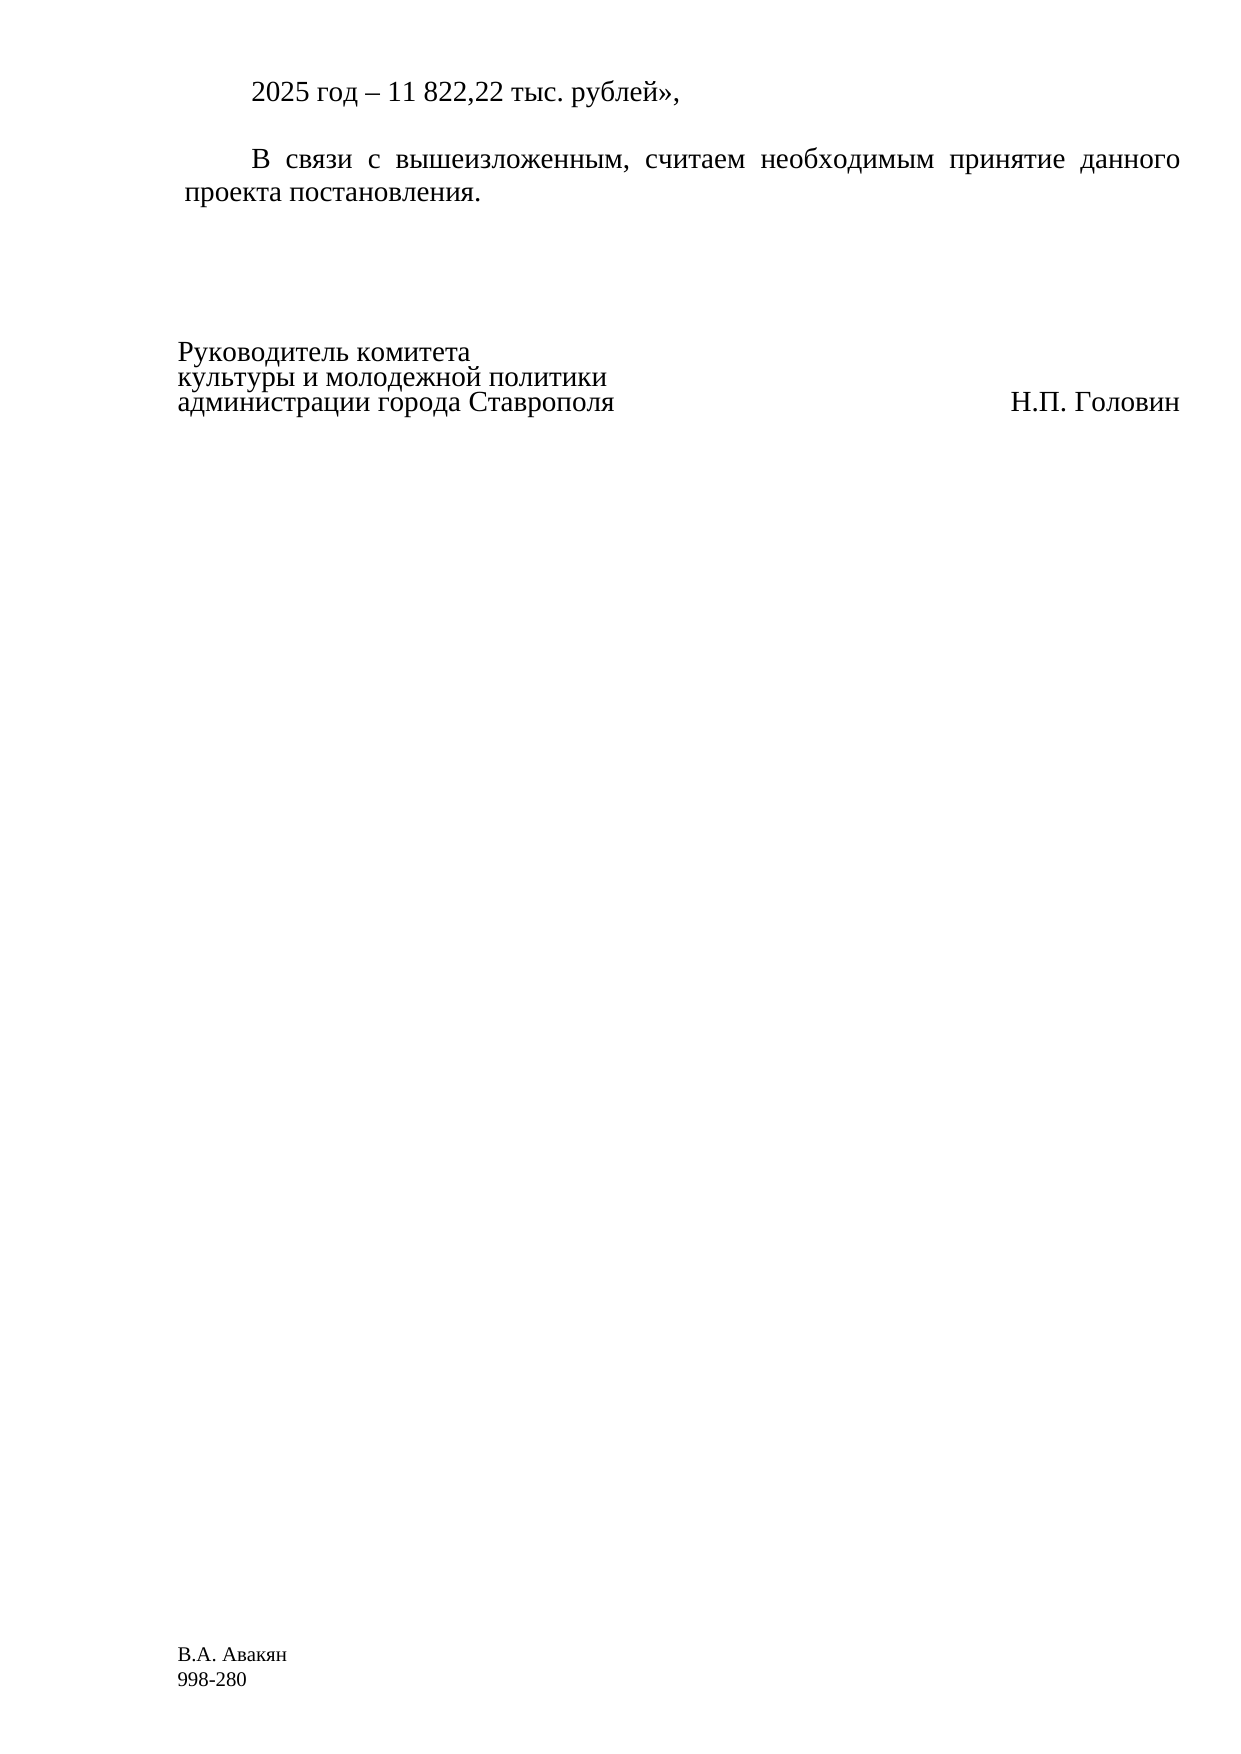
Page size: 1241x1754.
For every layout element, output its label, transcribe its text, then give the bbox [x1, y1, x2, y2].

text культуры и молодежной политики [177, 366, 1181, 391]
text 2025 год – 11 822,22 тыс. рублей», [177, 74, 1181, 107]
text В.А. Авакян [177, 1641, 1181, 1666]
text Руководитель комитета [177, 341, 1181, 366]
text В связи с вышеизложенным, считаем необходимым принятие данного проекта постановления. [184, 141, 1181, 208]
text 998-280 [177, 1666, 1181, 1691]
text администрации города Ставрополя Н.П. Головин [177, 391, 1181, 416]
